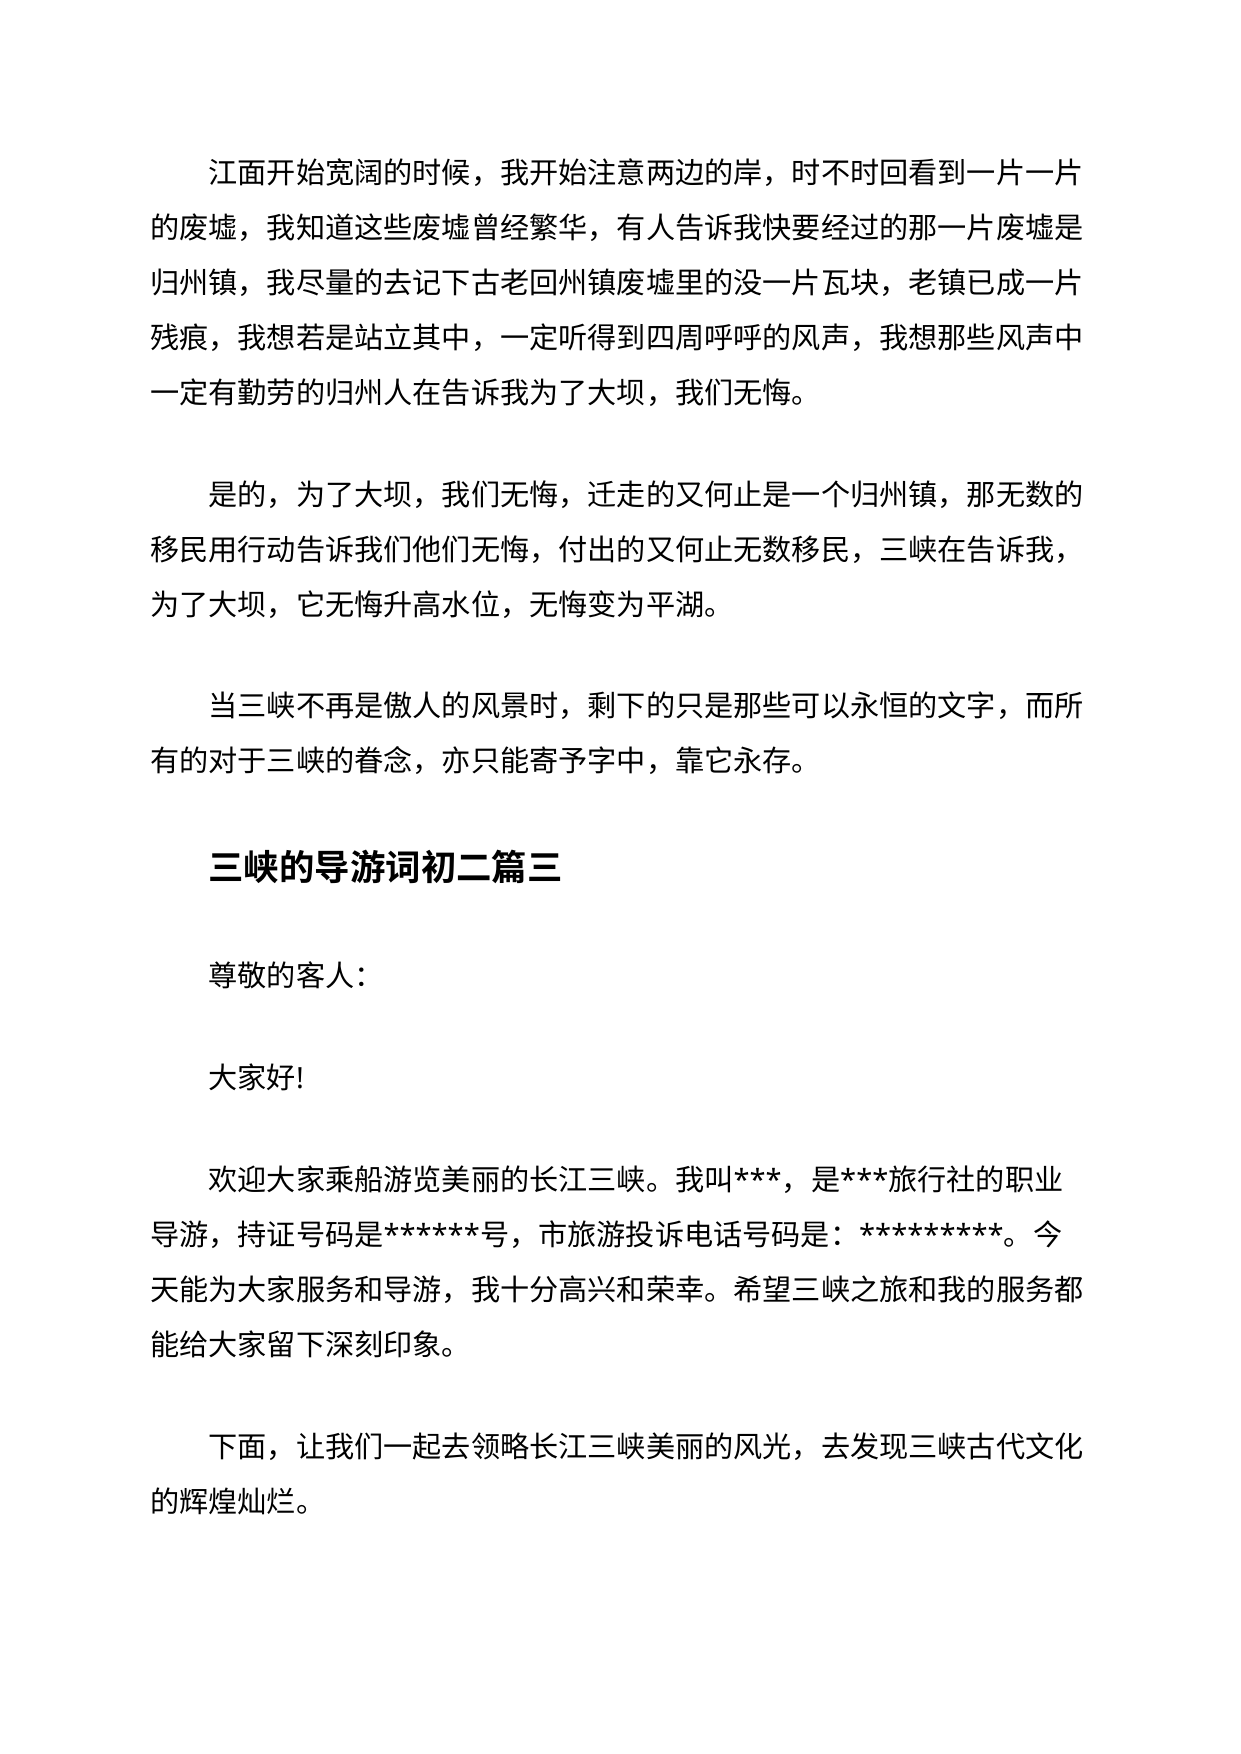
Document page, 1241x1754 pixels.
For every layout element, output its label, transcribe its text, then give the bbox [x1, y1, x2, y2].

text 尊敬的客人： [150, 953, 1090, 995]
text 三峡的导游词初二篇三 [150, 839, 1090, 891]
text 江面开始宽阔的时候，我开始注意两边的岸，时不时回看到一片一片的废墟，我知道这些废墟曾经繁华，有人告诉我快要经过的那一片废墟是归州镇，我尽量的去记下古老回州镇废墟里的没一片瓦块，老镇已成一片残痕，我想若是站立其中，一定听得到四周呼呼的风声，我想那些风声中一定有勤劳的归州人在告诉我为了大坝，我们无悔。 [150, 150, 1090, 412]
text 欢迎大家乘船游览美丽的长江三峡。我叫***，是***旅行社的职业导游，持证号码是******号，市旅游投诉电话号码是：*********。今天能为大家服务和导游，我十分高兴和荣幸。希望三峡之旅和我的服务都能给大家留下深刻印象。 [150, 1157, 1090, 1364]
text 当三峡不再是傲人的风景时，剩下的只是那些可以永恒的文字，而所有的对于三峡的眷念，亦只能寄予字中，靠它永存。 [150, 683, 1090, 780]
text 大家好! [150, 1055, 1090, 1097]
text 是的，为了大坝，我们无悔，迁走的又何止是一个归州镇，那无数的移民用行动告诉我们他们无悔，付出的又何止无数移民，三峡在告诉我，为了大坝，它无悔升高水位，无悔变为平湖。 [150, 471, 1090, 623]
text 下面，让我们一起去领略长江三峡美丽的风光，去发现三峡古代文化的辉煌灿烂。 [150, 1423, 1090, 1521]
